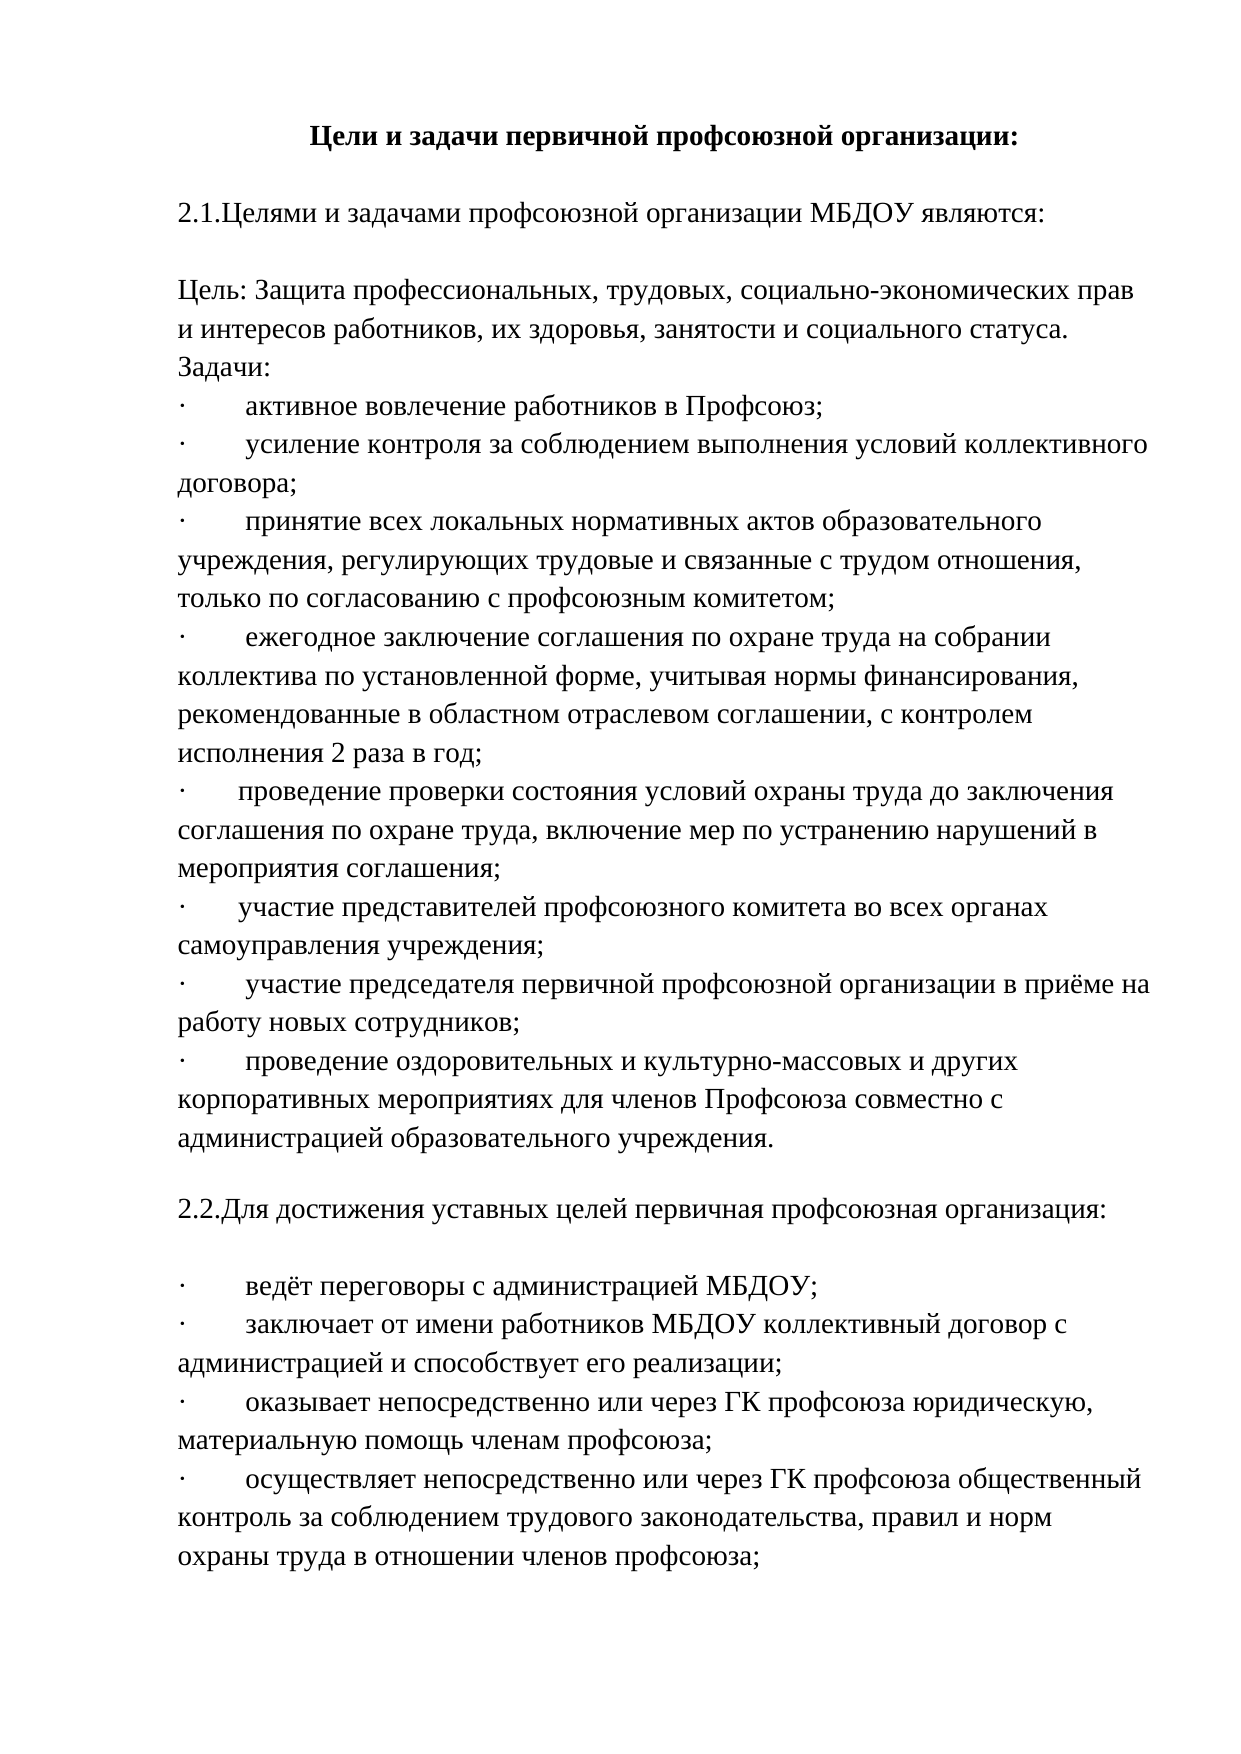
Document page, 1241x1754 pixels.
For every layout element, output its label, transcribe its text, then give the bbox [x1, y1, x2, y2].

text · проведение проверки состояния условий охраны труда до заключения соглашения по охране труда, включение мер по устранению нарушений в мероприятия соглашения; [177, 773, 1152, 884]
text · ведёт переговоры с администрацией МБДОУ; [177, 1268, 1152, 1302]
text · усиление контроля за соблюдением выполнения условий коллективного договора; [177, 426, 1152, 498]
text Цель: Защита профессиональных, трудовых, социально-экономических прав и интересов работников, их здоровья, занятости и социального статуса. [177, 272, 1152, 344]
text · заключает от имени работников МБДОУ коллективный договор с администрацией и способствует его реализации; [177, 1307, 1152, 1379]
text · проведение оздоровительных и культурно-массовых и других корпоративных мероприятиях для членов Профсоюза совместно с администрацией образовательного учреждения. [177, 1043, 1152, 1154]
text · активное вовлечение работников в Профсоюз; [177, 388, 1152, 421]
text Цели и задачи первичной профсоюзной организации: [177, 118, 1152, 152]
text Задачи: [177, 349, 1152, 383]
text · участие представителей профсоюзного комитета во всех органах самоуправления учреждения; [177, 889, 1152, 961]
text · осуществляет непосредственно или через ГК профсоюза общественный контроль за соблюдением трудового законодательства, правил и норм охраны труда в отношении членов профсоюза; [177, 1461, 1152, 1571]
text 2.1.Целями и задачами профсоюзной организации МБДОУ являются: [177, 195, 1152, 229]
text · оказывает непосредственно или через ГК профсоюза юридическую, материальную помощь членам профсоюза; [177, 1384, 1152, 1456]
text 2.2.Для достижения уставных целей первичная профсоюзная организация: [177, 1191, 1152, 1224]
text · участие председателя первичной профсоюзной организации в приёме на работу новых сотрудников; [177, 966, 1152, 1038]
text · принятие всех локальных нормативных актов образовательного учреждения, регулирующих трудовые и связанные с трудом отношения, только по согласованию с профсоюзным комитетом; [177, 503, 1152, 614]
text · ежегодное заключение соглашения по охране труда на собрании коллектива по установленной форме, учитывая нормы финансирования, рекомендованные в областном отраслевом соглашении, с контролем исполнения 2 раза в год; [177, 619, 1152, 768]
